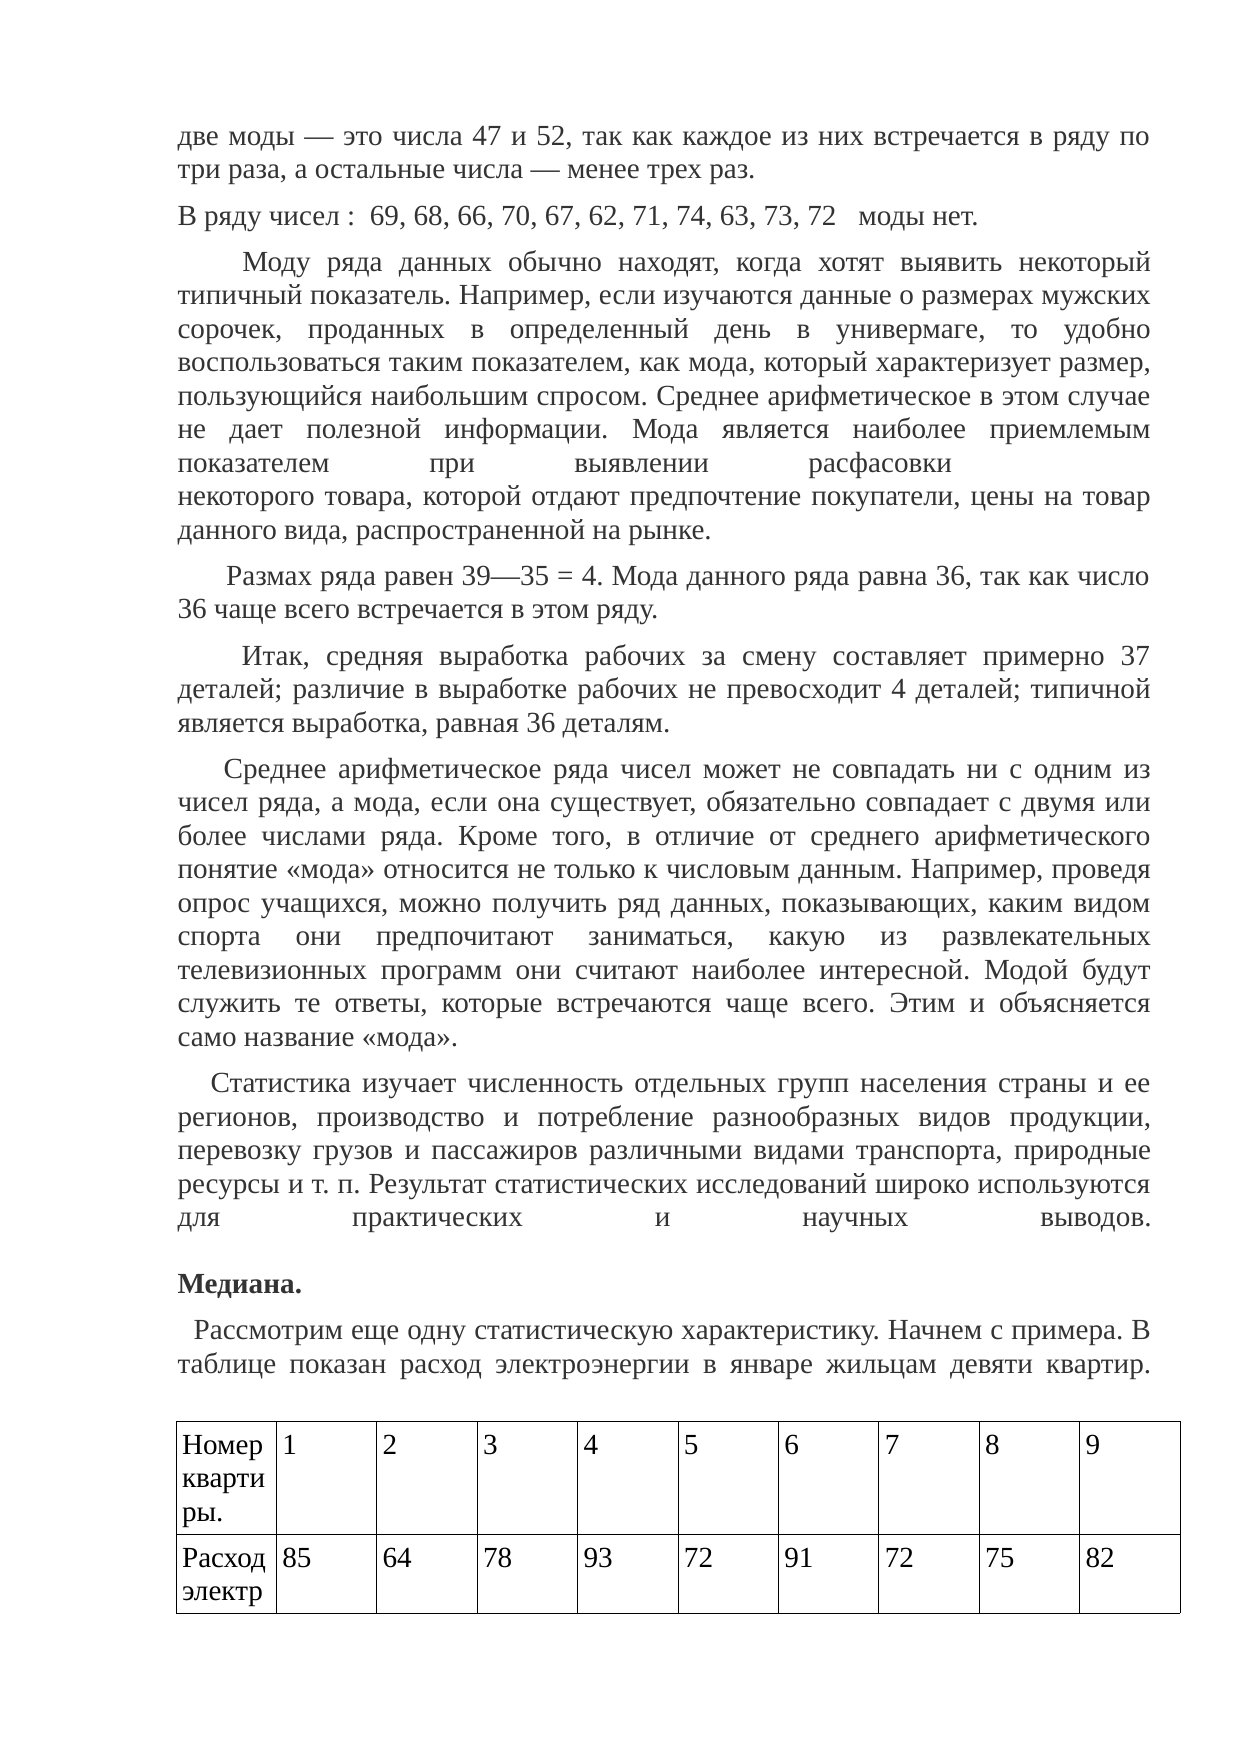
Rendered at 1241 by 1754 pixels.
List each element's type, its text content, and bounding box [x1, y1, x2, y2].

table_header 7 [879, 1422, 979, 1533]
table_header 8 [980, 1422, 1079, 1533]
text Рассмотрим еще одну статистическую характеристику. Начнем с примера. В таблице показан расход электроэнергии в январе жильцам девяти квартир. [177, 1312, 1152, 1408]
table_header 2 [377, 1422, 477, 1533]
text Итак, средняя выработка рабочих за смену составляет примерно 37 деталей; различие в выработке рабочих не превосходит 4 деталей; типичной является выработка, равная 36 деталям. [177, 638, 1152, 738]
text две моды — это числа 47 и 52, так как каждое из них встречается в ряду по три раза, а остальные числа — менее трех раз. [177, 118, 1152, 185]
table_header 5 [679, 1422, 778, 1533]
table_cell 85 [277, 1535, 376, 1612]
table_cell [177, 1535, 276, 1612]
table_header 3 [478, 1422, 577, 1533]
text Размах ряда равен 39—35 = 4. Мода данного ряда равна 36, так как число 36 чаще всего встречается в этом ряду. [177, 558, 1152, 625]
table_header 9 [1080, 1422, 1180, 1533]
table_cell 91 [779, 1535, 878, 1612]
text Статистика изучает численность отдельных групп населения страны и ее регионов, производство и потребление разнообразных видов продукции, перевозку грузов и пассажиров различными видами транспорта, природные ресурсы и т. п. Результат статистических исследований широко используются для практических и научных выводов. Медиана. [177, 1065, 1152, 1300]
table_cell 78 [478, 1535, 577, 1612]
table_cell 93 [578, 1535, 678, 1612]
text Моду ряда данных обычно находят, когда хотят выявить некоторый типичный показатель. Например, если изучаются данные о размерах мужских сорочек, проданных в определенный день в универмаге, то удобно воспользоваться таким показателем, как мода, который характеризует размер, пользующийся наибольшим спросом. Среднее арифметическое в этом случае не дает полезной информации. Мода является наиболее приемлемым показателем при выявлении расфасовки некоторого товара, которой отдают предпочтение покупатели, цены на товар данного вида, распространенной на рынке. [177, 244, 1152, 546]
table_header 4 [578, 1422, 678, 1533]
table_header Номер квартиры. [177, 1422, 276, 1533]
table_cell 82 [1080, 1535, 1180, 1612]
text Среднее арифметическое ряда чисел может не совпадать ни с одним из чисел ряда, а мода, если она существует, обязательно совпадает с двумя или более числами ряда. Кроме того, в отличие от среднего арифметического понятие «мода» относится не только к числовым данным. Например, проведя опрос учащихся, можно получить ряд данных, показывающих, каким видом спорта они предпочитают заниматься, какую из развлекательных телевизионных программ они считают наиболее интересной. Модой будут служить те ответы, которые встречаются чаще всего. Этим и объясняется само название «мода». [177, 751, 1152, 1053]
table_cell 72 [879, 1535, 979, 1612]
table_cell 72 [679, 1535, 778, 1612]
table_cell 64 [377, 1535, 477, 1612]
text В ряду чисел : 69, 68, 66, 70, 67, 62, 71, 74, 63, 73, 72 моды нет. [177, 198, 1152, 231]
table_header 6 [779, 1422, 878, 1533]
table_cell 75 [980, 1535, 1079, 1612]
table_header 1 [277, 1422, 376, 1533]
